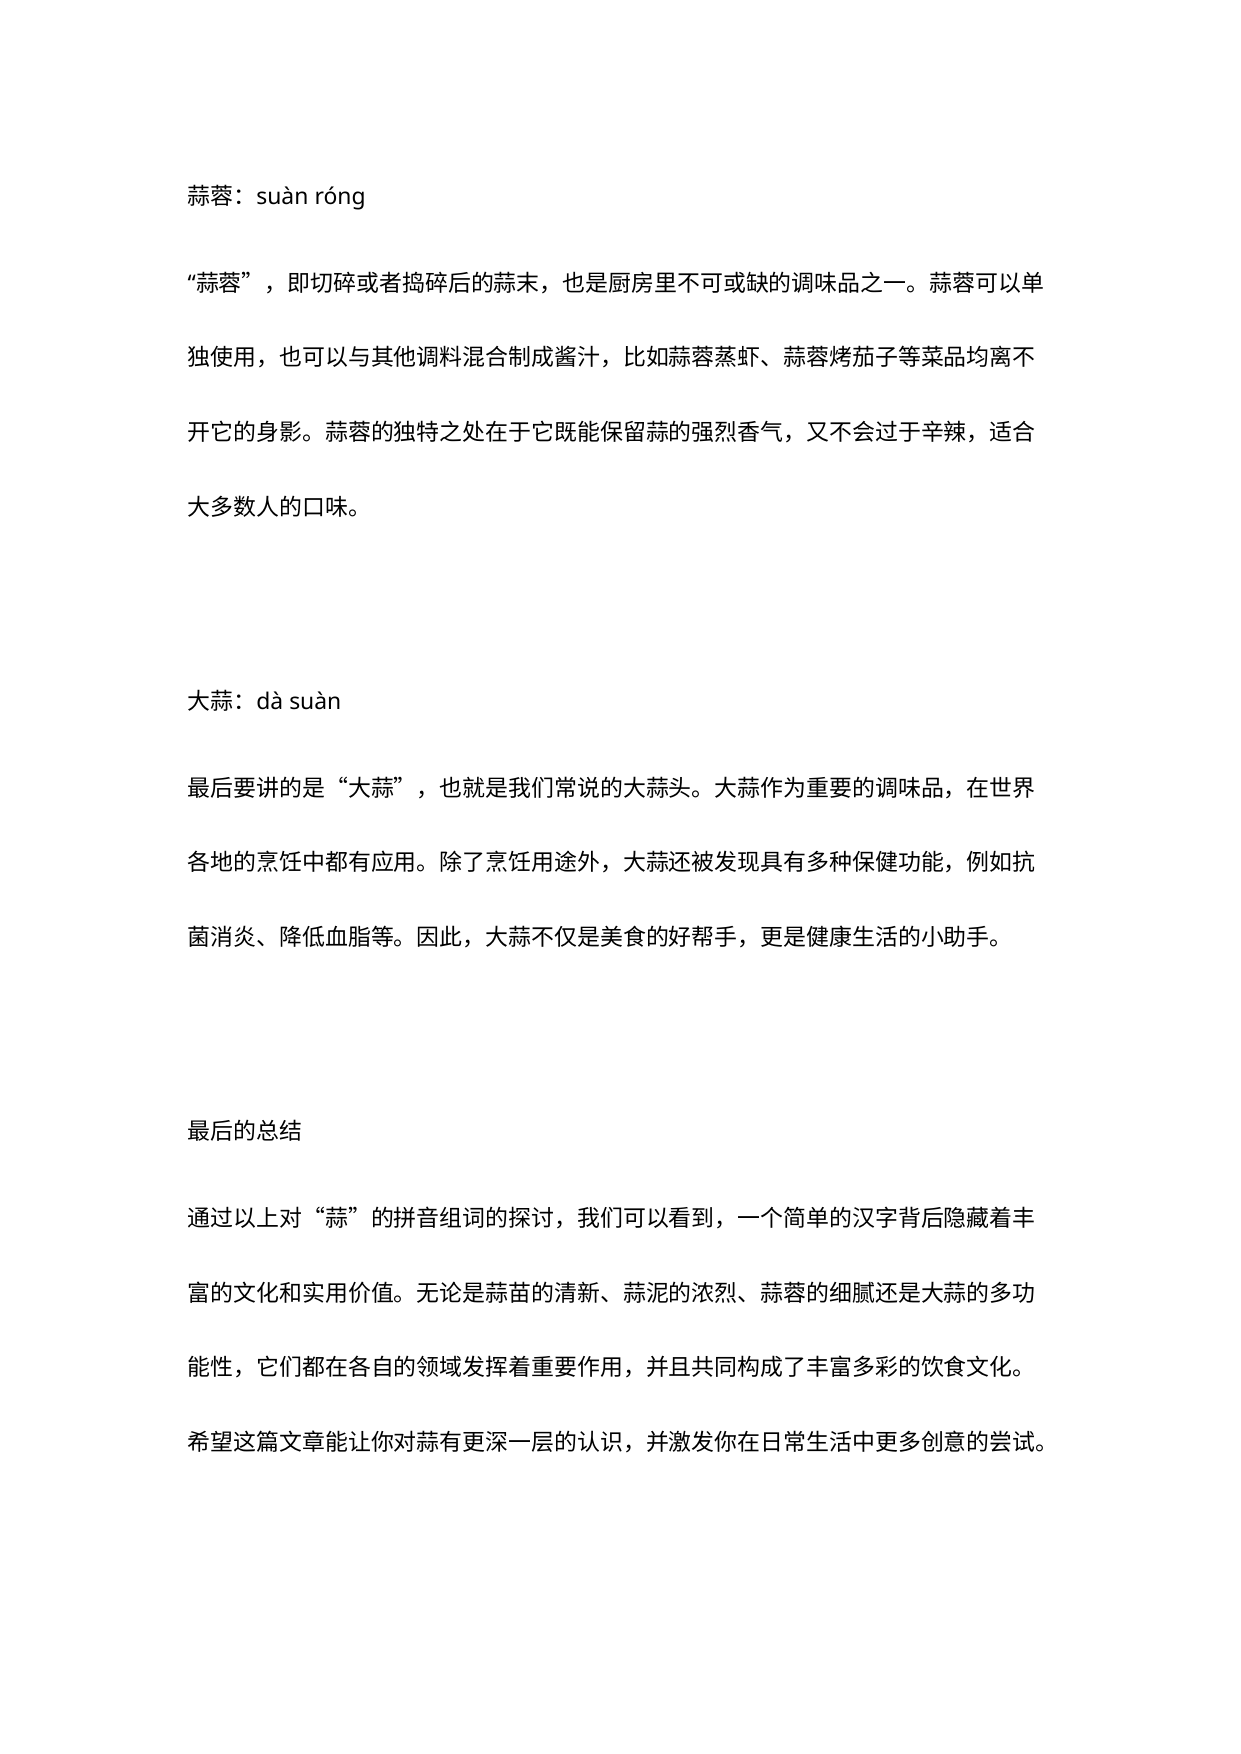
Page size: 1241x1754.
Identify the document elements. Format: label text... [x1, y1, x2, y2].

text 通过以上对“蒜”的拼音组词的探讨，我们可以看到，一个简单的汉字背后隐藏着丰富的文化和实用价值。无论是蒜苗的清新、蒜泥的浓烈、蒜蓉的细腻还是大蒜的多功能性，它们都在各自的领域发挥着重要作用，并且共同构成了丰富多彩的饮食文化。希望这篇文章能让你对蒜有更深一层的认识，并激发你在日常生活中更多创意的尝试。 [187, 1184, 1053, 1473]
text “蒜蓉”，即切碎或者捣碎后的蒜末，也是厨房里不可或缺的调味品之一。蒜蓉可以单独使用，也可以与其他调料混合制成酱汁，比如蒜蓉蒸虾、蒜蓉烤茄子等菜品均离不开它的身影。蒜蓉的独特之处在于它既能保留蒜的强烈香气，又不会过于辛辣，适合大多数人的口味。 [187, 249, 1053, 538]
text 最后的总结 [187, 1097, 1053, 1162]
text 蒜蓉：suàn róng [187, 162, 1053, 227]
text 大蒜：dà suàn [187, 667, 1053, 732]
text 最后要讲的是“大蒜”，也就是我们常说的大蒜头。大蒜作为重要的调味品，在世界各地的烹饪中都有应用。除了烹饪用途外，大蒜还被发现具有多种保健功能，例如抗菌消炎、降低血脂等。因此，大蒜不仅是美食的好帮手，更是健康生活的小助手。 [187, 754, 1053, 968]
